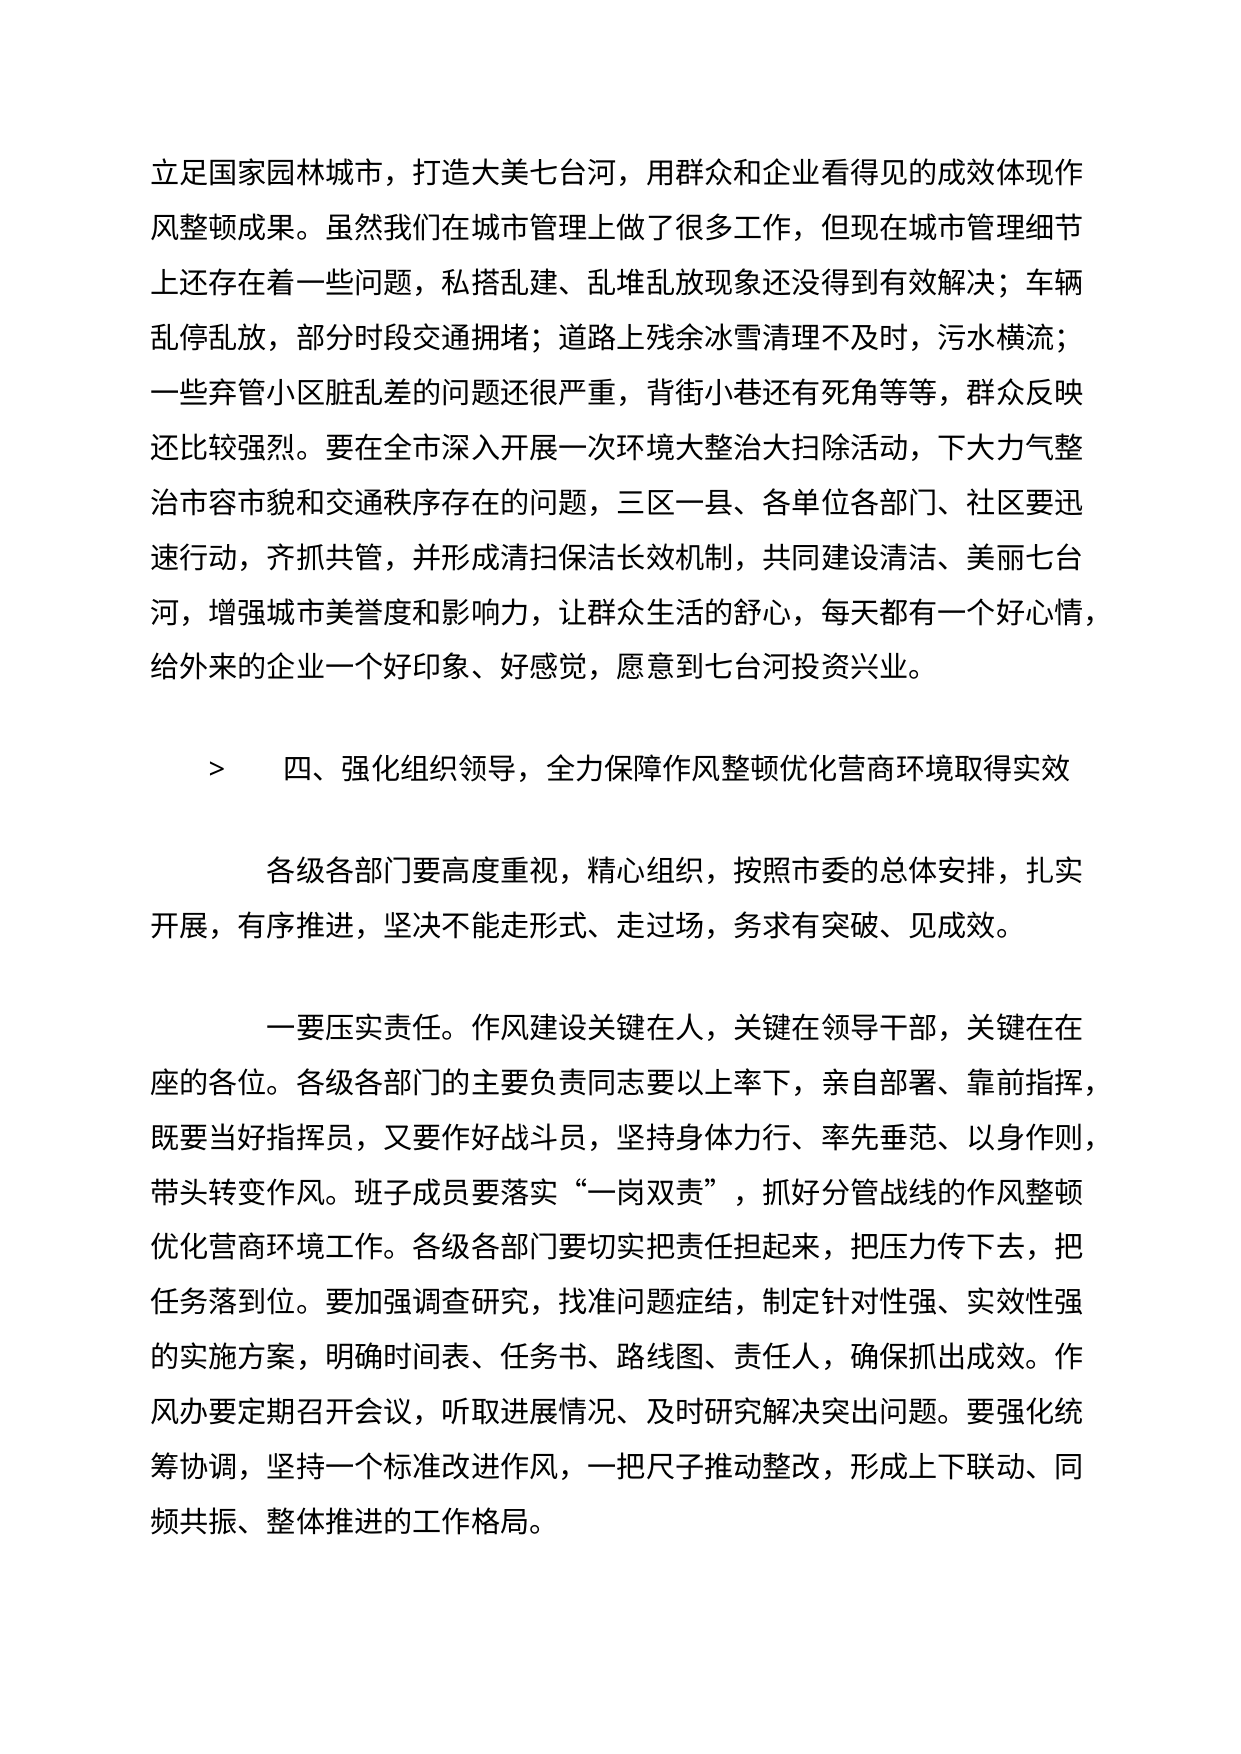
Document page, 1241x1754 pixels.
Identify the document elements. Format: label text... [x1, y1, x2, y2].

text 一要压实责任。作风建设关键在人，关键在领导干部，关键在在座的各位。各级各部门的主要负责同志要以上率下，亲自部署、靠前指挥，既要当好指挥员，又要作好战斗员，坚持身体力行、率先垂范、以身作则，带头转变作风。班子成员要落实“一岗双责”，抓好分管战线的作风整顿优化营商环境工作。各级各部门要切实把责任担起来，把压力传下去，把任务落到位。要加强调查研究，找准问题症结，制定针对性强、实效性强的实施方案，明确时间表、任务书、路线图、责任人，确保抓出成效。作风办要定期召开会议，听取进展情况、及时研究解决突出问题。要强化统筹协调，坚持一个标准改进作风，一把尺子推动整改，形成上下联动、同频共振、整体推进的工作格局。 [150, 1004, 1090, 1541]
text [150, 150, 1090, 686]
text > 四、强化组织领导，全力保障作风整顿优化营商环境取得实效 [150, 746, 1090, 788]
text 各级各部门要高度重视，精心组织，按照市委的总体安排，扎实开展，有序推进，坚决不能走形式、走过场，务求有突破、见成效。 [150, 848, 1090, 945]
